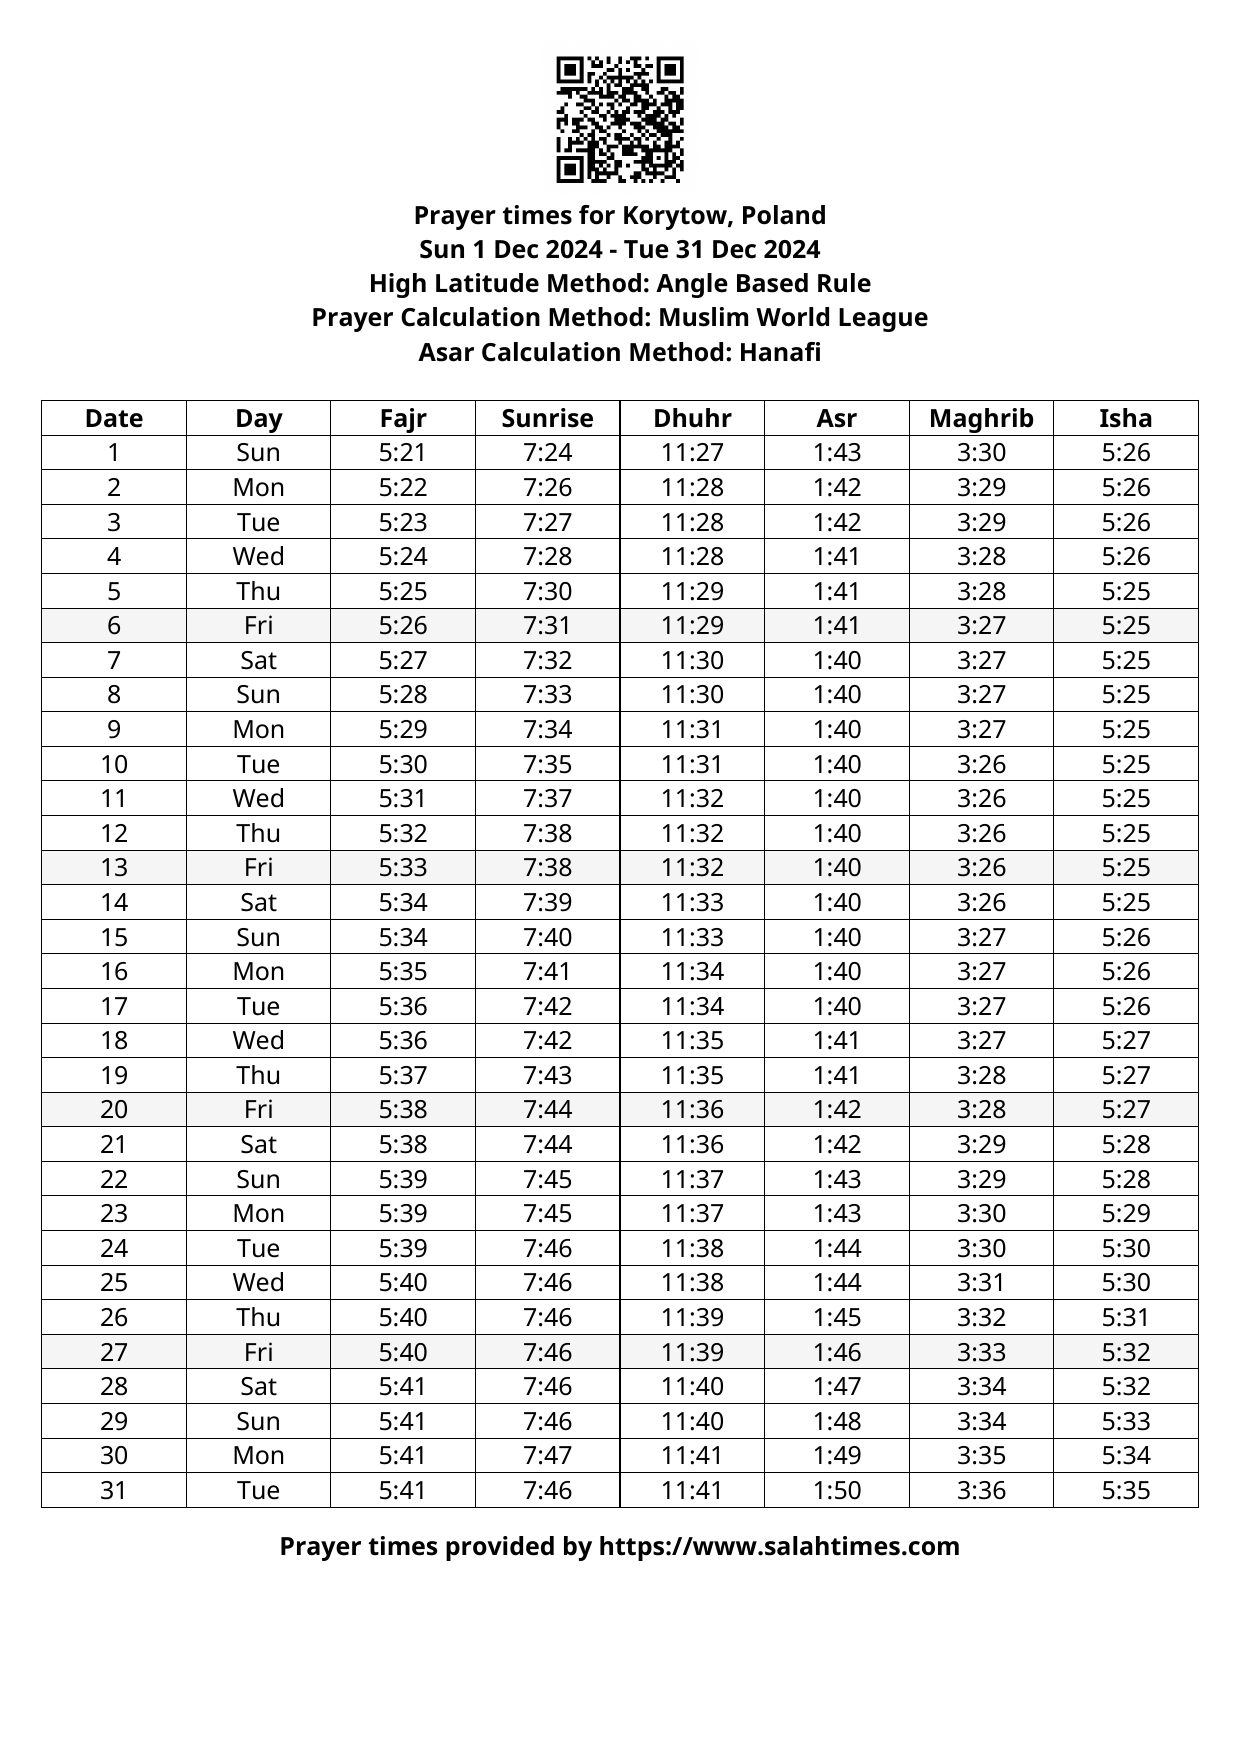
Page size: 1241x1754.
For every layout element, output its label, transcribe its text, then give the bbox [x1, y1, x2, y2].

table_cell 7:38 [476, 816, 619, 849]
table_cell 2 [42, 470, 186, 504]
table_cell 20 [42, 1093, 186, 1126]
table_cell 1:40 [765, 851, 909, 884]
table_cell 11:33 [621, 885, 764, 919]
table_cell 11:37 [621, 1162, 764, 1195]
table_cell 14 [42, 885, 186, 919]
table_cell 1 [42, 436, 186, 469]
table_cell 11:27 [621, 436, 764, 469]
table_cell 1:40 [765, 781, 909, 815]
table_header Sunrise [476, 401, 619, 434]
table_cell 7:42 [476, 1024, 619, 1057]
table_cell 3:34 [910, 1369, 1053, 1403]
table_cell 7:44 [476, 1127, 619, 1161]
table_cell 30 [42, 1439, 186, 1472]
table_header Day [187, 401, 330, 434]
table_cell 3:26 [910, 781, 1053, 815]
table_cell 24 [42, 1231, 186, 1264]
table_cell 1:43 [765, 436, 909, 469]
table_cell 7:33 [476, 678, 619, 711]
table_header Fajr [331, 401, 475, 434]
table_cell 5:28 [1054, 1127, 1198, 1161]
table_cell 7:44 [476, 1093, 619, 1126]
table_cell 3:29 [910, 1127, 1053, 1161]
table_cell 3:26 [910, 851, 1053, 884]
table_cell 5:33 [331, 851, 475, 884]
table_cell 5:31 [331, 781, 475, 815]
table_cell 11:34 [621, 954, 764, 988]
table_cell 5:29 [331, 712, 475, 746]
table_header Date [42, 401, 186, 434]
text Asar Calculation Method: Hanafi [42, 334, 1198, 368]
table_cell 5:39 [331, 1231, 475, 1264]
table_cell 7:46 [476, 1300, 619, 1334]
table_cell 12 [42, 816, 186, 849]
table_cell Mon [187, 470, 330, 504]
table_cell Fri [187, 1335, 330, 1368]
table_cell 26 [42, 1300, 186, 1334]
table_cell 11 [42, 781, 186, 815]
table_cell 11:30 [621, 678, 764, 711]
table_cell 1:47 [765, 1369, 909, 1403]
table_cell 5:32 [1054, 1335, 1198, 1368]
table_cell 1:40 [765, 920, 909, 953]
table_cell 3:29 [910, 1162, 1053, 1195]
table_cell 4 [42, 539, 186, 573]
table_cell 5:27 [1054, 1024, 1198, 1057]
table_cell 1:43 [765, 1196, 909, 1230]
table_cell 5:24 [331, 539, 475, 573]
table_cell Fri [187, 851, 330, 884]
table_cell 23 [42, 1196, 186, 1230]
table_cell 1:48 [765, 1404, 909, 1437]
table_cell 3:27 [910, 989, 1053, 1022]
table_cell Mon [187, 954, 330, 988]
text Sun 1 Dec 2024 - Tue 31 Dec 2024 [42, 232, 1198, 266]
table_cell 11:30 [621, 643, 764, 677]
table_cell 11:29 [621, 609, 764, 642]
picture [542, 41, 699, 198]
table_cell 1:41 [765, 609, 909, 642]
table_cell 17 [42, 989, 186, 1022]
table_cell 7:26 [476, 470, 619, 504]
table_cell 5:36 [331, 989, 475, 1022]
table_cell 11:36 [621, 1093, 764, 1126]
table_cell 11:32 [621, 781, 764, 815]
table_cell 5:28 [331, 678, 475, 711]
table_cell Fri [187, 1093, 330, 1126]
table_cell 7:38 [476, 851, 619, 884]
table_cell 11:39 [621, 1335, 764, 1368]
table_cell 5 [42, 574, 186, 607]
table_cell 5:40 [331, 1300, 475, 1334]
table_cell 3:28 [910, 539, 1053, 573]
table_cell 11:41 [621, 1439, 764, 1472]
table_cell 11:34 [621, 989, 764, 1022]
table_cell 5:27 [331, 643, 475, 677]
table_cell 1:40 [765, 885, 909, 919]
table_cell Tue [187, 747, 330, 780]
table_cell 7:46 [476, 1335, 619, 1368]
table_cell Thu [187, 1300, 330, 1334]
table_cell 11:32 [621, 851, 764, 884]
table_cell 3:27 [910, 678, 1053, 711]
table_cell 22 [42, 1162, 186, 1195]
table_cell Sat [187, 1127, 330, 1161]
table_cell 3:33 [910, 1335, 1053, 1368]
table_cell 8 [42, 678, 186, 711]
table_cell 5:40 [331, 1266, 475, 1299]
table_cell 5:39 [331, 1196, 475, 1230]
table_cell 7:32 [476, 643, 619, 677]
table_cell 11:39 [621, 1300, 764, 1334]
table_cell 5:25 [1054, 609, 1198, 642]
table_cell 5:40 [331, 1335, 475, 1368]
table_cell 11:31 [621, 747, 764, 780]
table_cell Mon [187, 712, 330, 746]
table_cell 3:28 [910, 1093, 1053, 1126]
table_cell 5:32 [331, 816, 475, 849]
table_cell 5:41 [331, 1473, 475, 1507]
table_cell Mon [187, 1196, 330, 1230]
table_cell 5:26 [1054, 989, 1198, 1022]
table_cell 11:32 [621, 816, 764, 849]
table_cell 1:40 [765, 643, 909, 677]
table_cell 5:26 [331, 609, 475, 642]
table_cell 7:31 [476, 609, 619, 642]
table_cell Wed [187, 1024, 330, 1057]
table_cell 5:28 [1054, 1162, 1198, 1195]
table_cell 7:45 [476, 1196, 619, 1230]
table_cell Wed [187, 781, 330, 815]
table_header Maghrib [910, 401, 1053, 434]
table_cell 7:37 [476, 781, 619, 815]
table_cell 9 [42, 712, 186, 746]
table_cell 1:49 [765, 1439, 909, 1472]
table_cell 5:25 [1054, 851, 1198, 884]
table_cell 5:25 [1054, 747, 1198, 780]
table_cell 7:35 [476, 747, 619, 780]
table_cell 1:40 [765, 678, 909, 711]
table_cell 3:28 [910, 1058, 1053, 1092]
table_cell Wed [187, 539, 330, 573]
table_cell 5:30 [331, 747, 475, 780]
table_cell 10 [42, 747, 186, 780]
table_cell 3:28 [910, 574, 1053, 607]
table_cell 11:28 [621, 505, 764, 538]
text Prayer times provided by https://www.salahtimes.com [42, 1528, 1198, 1563]
table_cell 7 [42, 643, 186, 677]
table_cell 11:38 [621, 1266, 764, 1299]
table_cell 1:40 [765, 712, 909, 746]
table_cell 1:42 [765, 1127, 909, 1161]
table_cell 1:44 [765, 1266, 909, 1299]
table_cell 3:29 [910, 470, 1053, 504]
table_cell 3:26 [910, 885, 1053, 919]
table_cell 7:46 [476, 1473, 619, 1507]
table_cell 1:41 [765, 1024, 909, 1057]
table_cell 11:33 [621, 920, 764, 953]
table_cell 3:34 [910, 1404, 1053, 1437]
table_cell 5:26 [1054, 539, 1198, 573]
table_cell 11:37 [621, 1196, 764, 1230]
table_cell 3:31 [910, 1266, 1053, 1299]
table_header Dhuhr [621, 401, 764, 434]
table_cell 11:31 [621, 712, 764, 746]
table_cell 7:40 [476, 920, 619, 953]
table_cell 7:42 [476, 989, 619, 1022]
table_cell 28 [42, 1369, 186, 1403]
table_cell Wed [187, 1266, 330, 1299]
table_cell 11:35 [621, 1024, 764, 1057]
table_cell Fri [187, 609, 330, 642]
table_cell 5:26 [1054, 436, 1198, 469]
table_cell 1:41 [765, 539, 909, 573]
table_cell 1:50 [765, 1473, 909, 1507]
table_cell Sun [187, 1404, 330, 1437]
table_cell 11:41 [621, 1473, 764, 1507]
table_cell 11:36 [621, 1127, 764, 1161]
table_cell 1:40 [765, 816, 909, 849]
table_cell 5:34 [1054, 1439, 1198, 1472]
table_cell Sat [187, 643, 330, 677]
table_cell 3:29 [910, 505, 1053, 538]
table_cell Thu [187, 1058, 330, 1092]
table_cell Sat [187, 1369, 330, 1403]
table_cell 7:34 [476, 712, 619, 746]
table_cell 5:38 [331, 1093, 475, 1126]
table_cell 5:38 [331, 1127, 475, 1161]
table_cell 3:27 [910, 920, 1053, 953]
table_cell Sun [187, 436, 330, 469]
table_cell 5:23 [331, 505, 475, 538]
table_cell 5:26 [1054, 505, 1198, 538]
text High Latitude Method: Angle Based Rule [42, 266, 1198, 300]
table_cell 18 [42, 1024, 186, 1057]
table_cell 5:26 [1054, 920, 1198, 953]
table_cell 1:42 [765, 470, 909, 504]
table_cell 5:22 [331, 470, 475, 504]
table_cell 7:24 [476, 436, 619, 469]
table_cell 3:30 [910, 1231, 1053, 1264]
table_cell 5:21 [331, 436, 475, 469]
table_cell 3:27 [910, 954, 1053, 988]
table_cell 5:34 [331, 885, 475, 919]
table_cell 5:35 [331, 954, 475, 988]
table_cell 5:33 [1054, 1404, 1198, 1437]
table_cell 5:25 [331, 574, 475, 607]
table_cell Tue [187, 1473, 330, 1507]
table_cell 13 [42, 851, 186, 884]
table_cell 1:40 [765, 989, 909, 1022]
table_cell 3:32 [910, 1300, 1053, 1334]
table_cell Mon [187, 1439, 330, 1472]
table_cell 19 [42, 1058, 186, 1092]
table_cell 7:47 [476, 1439, 619, 1472]
table_cell Sat [187, 885, 330, 919]
table_cell 31 [42, 1473, 186, 1507]
table_cell 3:26 [910, 747, 1053, 780]
table_cell Thu [187, 816, 330, 849]
table_cell 3:26 [910, 816, 1053, 849]
table_cell 11:40 [621, 1404, 764, 1437]
table_cell 25 [42, 1266, 186, 1299]
table_cell 27 [42, 1335, 186, 1368]
table_cell 5:36 [331, 1024, 475, 1057]
table_cell 1:43 [765, 1162, 909, 1195]
table_cell 5:34 [331, 920, 475, 953]
table_cell 21 [42, 1127, 186, 1161]
table_cell 5:35 [1054, 1473, 1198, 1507]
table_cell 5:41 [331, 1404, 475, 1437]
table_cell Sun [187, 920, 330, 953]
table_cell Sun [187, 1162, 330, 1195]
table_cell Sun [187, 678, 330, 711]
table_cell 3:27 [910, 609, 1053, 642]
table_cell 5:27 [1054, 1093, 1198, 1126]
table_cell 1:40 [765, 747, 909, 780]
table_cell 3:35 [910, 1439, 1053, 1472]
table_cell 5:39 [331, 1162, 475, 1195]
table_cell 5:25 [1054, 574, 1198, 607]
table_cell 1:42 [765, 505, 909, 538]
table_cell 7:46 [476, 1231, 619, 1264]
table_cell 5:25 [1054, 816, 1198, 849]
table_cell 5:26 [1054, 954, 1198, 988]
table_cell Thu [187, 574, 330, 607]
table_cell 11:29 [621, 574, 764, 607]
table_cell 5:26 [1054, 470, 1198, 504]
table_cell 7:46 [476, 1404, 619, 1437]
table_cell 29 [42, 1404, 186, 1437]
table_cell 7:46 [476, 1369, 619, 1403]
text Prayer Calculation Method: Muslim World League [42, 300, 1198, 334]
table_cell 3:27 [910, 643, 1053, 677]
table_cell 7:46 [476, 1266, 619, 1299]
table_cell 1:41 [765, 574, 909, 607]
table_cell 5:25 [1054, 643, 1198, 677]
table_cell 6 [42, 609, 186, 642]
table_cell 5:41 [331, 1439, 475, 1472]
table_cell 3:27 [910, 712, 1053, 746]
text Prayer times for Korytow, Poland [42, 198, 1198, 232]
table_header Asr [765, 401, 909, 434]
table_cell 11:38 [621, 1231, 764, 1264]
table_cell 16 [42, 954, 186, 988]
table_cell 5:25 [1054, 712, 1198, 746]
table_cell 11:28 [621, 539, 764, 573]
table_cell 5:25 [1054, 678, 1198, 711]
table_cell 7:39 [476, 885, 619, 919]
table_cell 1:46 [765, 1335, 909, 1368]
table_cell 5:29 [1054, 1196, 1198, 1230]
table_cell 3:27 [910, 1024, 1053, 1057]
table_cell 5:25 [1054, 781, 1198, 815]
table_cell 5:27 [1054, 1058, 1198, 1092]
table_cell 1:45 [765, 1300, 909, 1334]
table_cell 7:41 [476, 954, 619, 988]
table_cell Tue [187, 1231, 330, 1264]
table_cell 11:35 [621, 1058, 764, 1092]
table_header Isha [1054, 401, 1198, 434]
table_cell 7:43 [476, 1058, 619, 1092]
table_cell 3:36 [910, 1473, 1053, 1507]
table_cell 3 [42, 505, 186, 538]
table_cell 5:32 [1054, 1369, 1198, 1403]
table_cell 5:30 [1054, 1266, 1198, 1299]
table_cell Tue [187, 989, 330, 1022]
table_cell 1:40 [765, 954, 909, 988]
table_cell 7:27 [476, 505, 619, 538]
table_cell 3:30 [910, 1196, 1053, 1230]
table_cell Tue [187, 505, 330, 538]
table_cell 3:30 [910, 436, 1053, 469]
table_cell 5:41 [331, 1369, 475, 1403]
table_cell 1:41 [765, 1058, 909, 1092]
table_cell 7:45 [476, 1162, 619, 1195]
table_cell 1:44 [765, 1231, 909, 1264]
table_cell 5:30 [1054, 1231, 1198, 1264]
table_cell 11:28 [621, 470, 764, 504]
table_cell 5:37 [331, 1058, 475, 1092]
table_cell 1:42 [765, 1093, 909, 1126]
table_cell 5:31 [1054, 1300, 1198, 1334]
table_cell 7:28 [476, 539, 619, 573]
table_cell 7:30 [476, 574, 619, 607]
table_cell 5:25 [1054, 885, 1198, 919]
table_cell 15 [42, 920, 186, 953]
table_cell 11:40 [621, 1369, 764, 1403]
